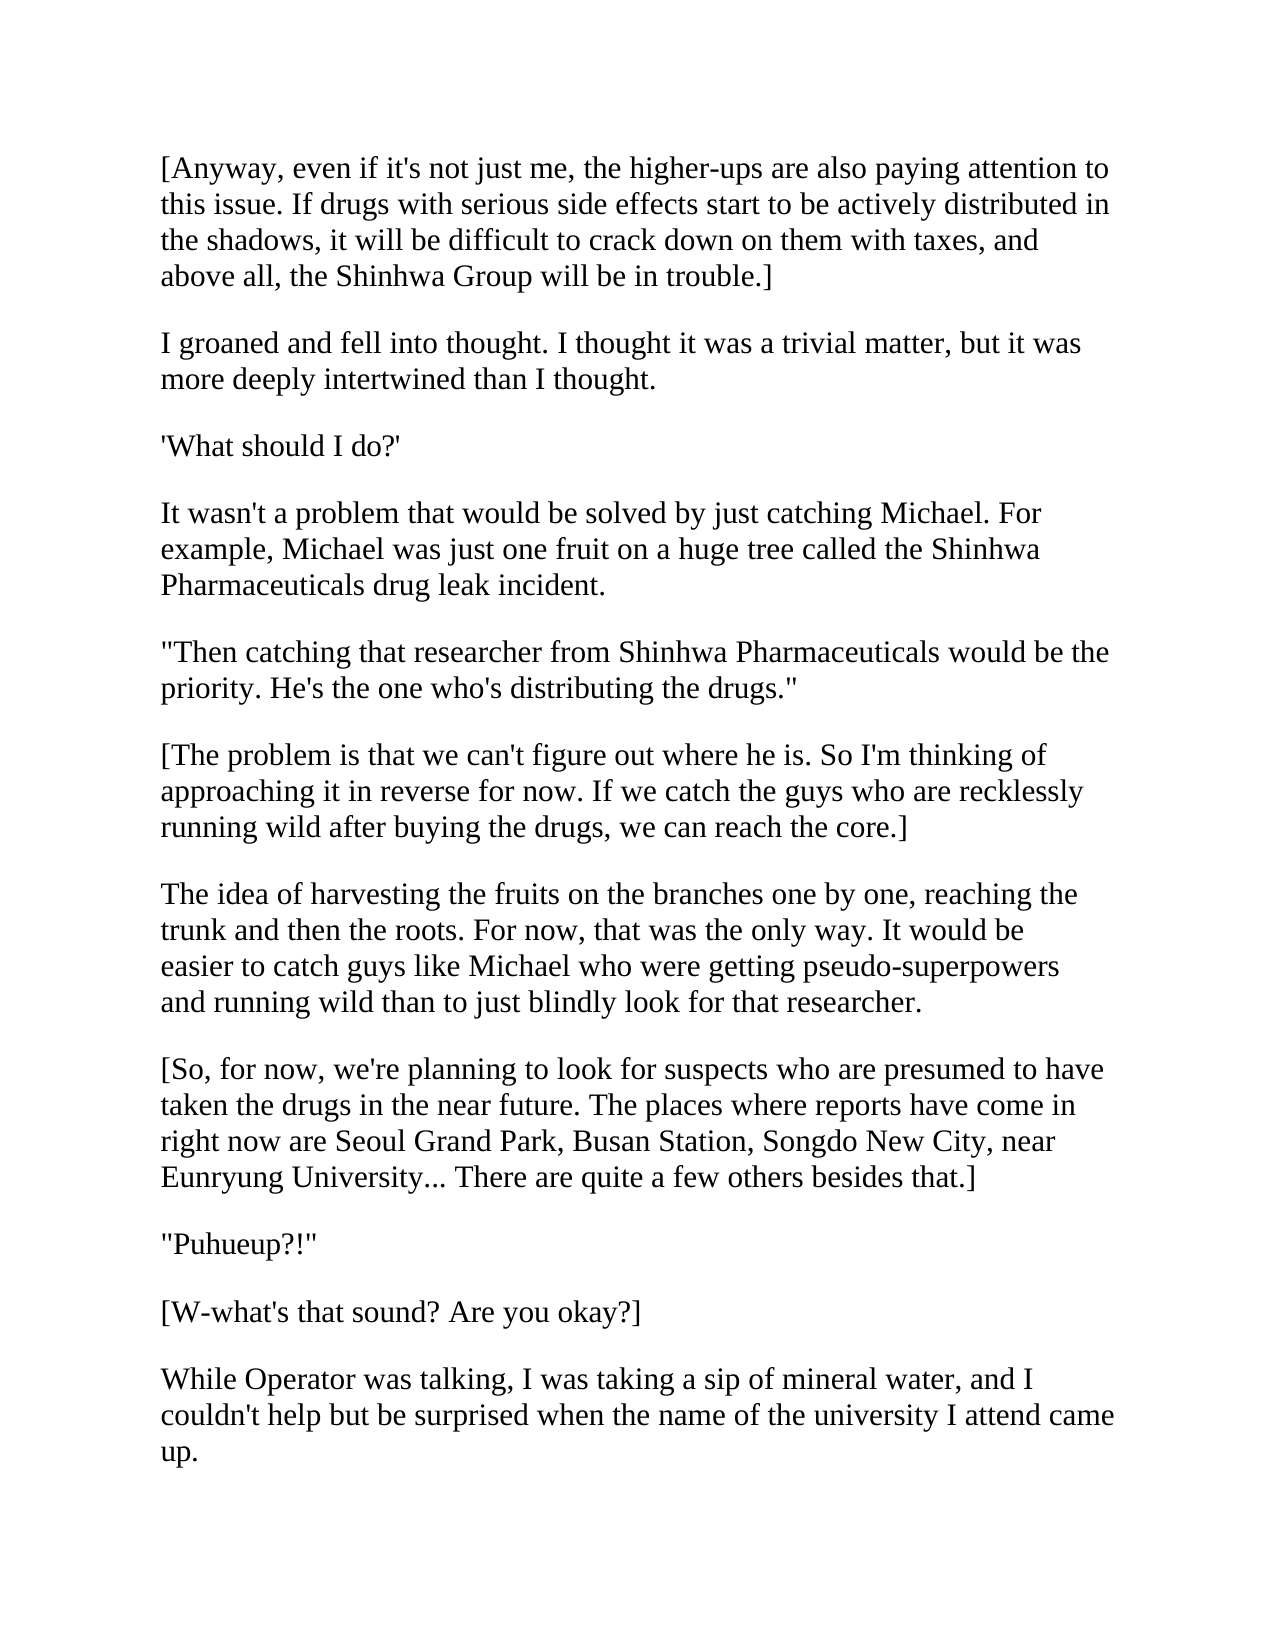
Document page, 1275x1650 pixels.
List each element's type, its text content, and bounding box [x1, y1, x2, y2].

text While Operator was talking, I was taking a sip of mineral water, and I couldn't help but be surprised when the name of the university I attend came up. [160, 1360, 1127, 1468]
text "Puhueup?!" [160, 1226, 1127, 1261]
text [W-what's that sound? Are you okay?] [160, 1293, 1127, 1329]
text I groaned and fell into thought. I thought it was a trivial matter, but it was more deeply intertwined than I thought. [160, 324, 1127, 396]
text [So, for now, we're planning to look for suspects who are presumed to have taken the drugs in the near future. The places where reports have come in right now are Seoul Grand Park, Busan Station, Songdo New City, near Eunryung University... There are quite a few others besides that.] [160, 1051, 1127, 1194]
text "Then catching that researcher from Shinhwa Pharmaceuticals would be the priority. He's the one who's distributing the drugs." [160, 633, 1127, 705]
text [Anyway, even if it's not just me, the higher-ups are also paying attention to this issue. If drugs with serious side effects start to be actively distributed in the shadows, it will be difficult to crack down on them with taxes, and above all, the Shinhwa Group will be in trouble.] [160, 149, 1111, 293]
text The idea of harvesting the fruits on the branches one by one, reaching the trunk and then the roots. For now, that was the only way. It would be easier to catch guys like Michael who were getting pseudo-superpowers and running wild than to just blindly look for that researcher. [160, 876, 1101, 1019]
text It wasn't a problem that would be solved by just catching Michael. For example, Michael was just one fruit on a huge tree called the Shinhwa Pharmaceuticals drug leak incident. [160, 494, 1042, 602]
text 'What should I do?' [160, 427, 1127, 463]
text [The problem is that we can't figure out where he is. So I'm thinking of approaching it in reverse for now. If we catch the guys who are recklessly running wild after buying the drugs, we can reach the core.] [160, 736, 1106, 844]
